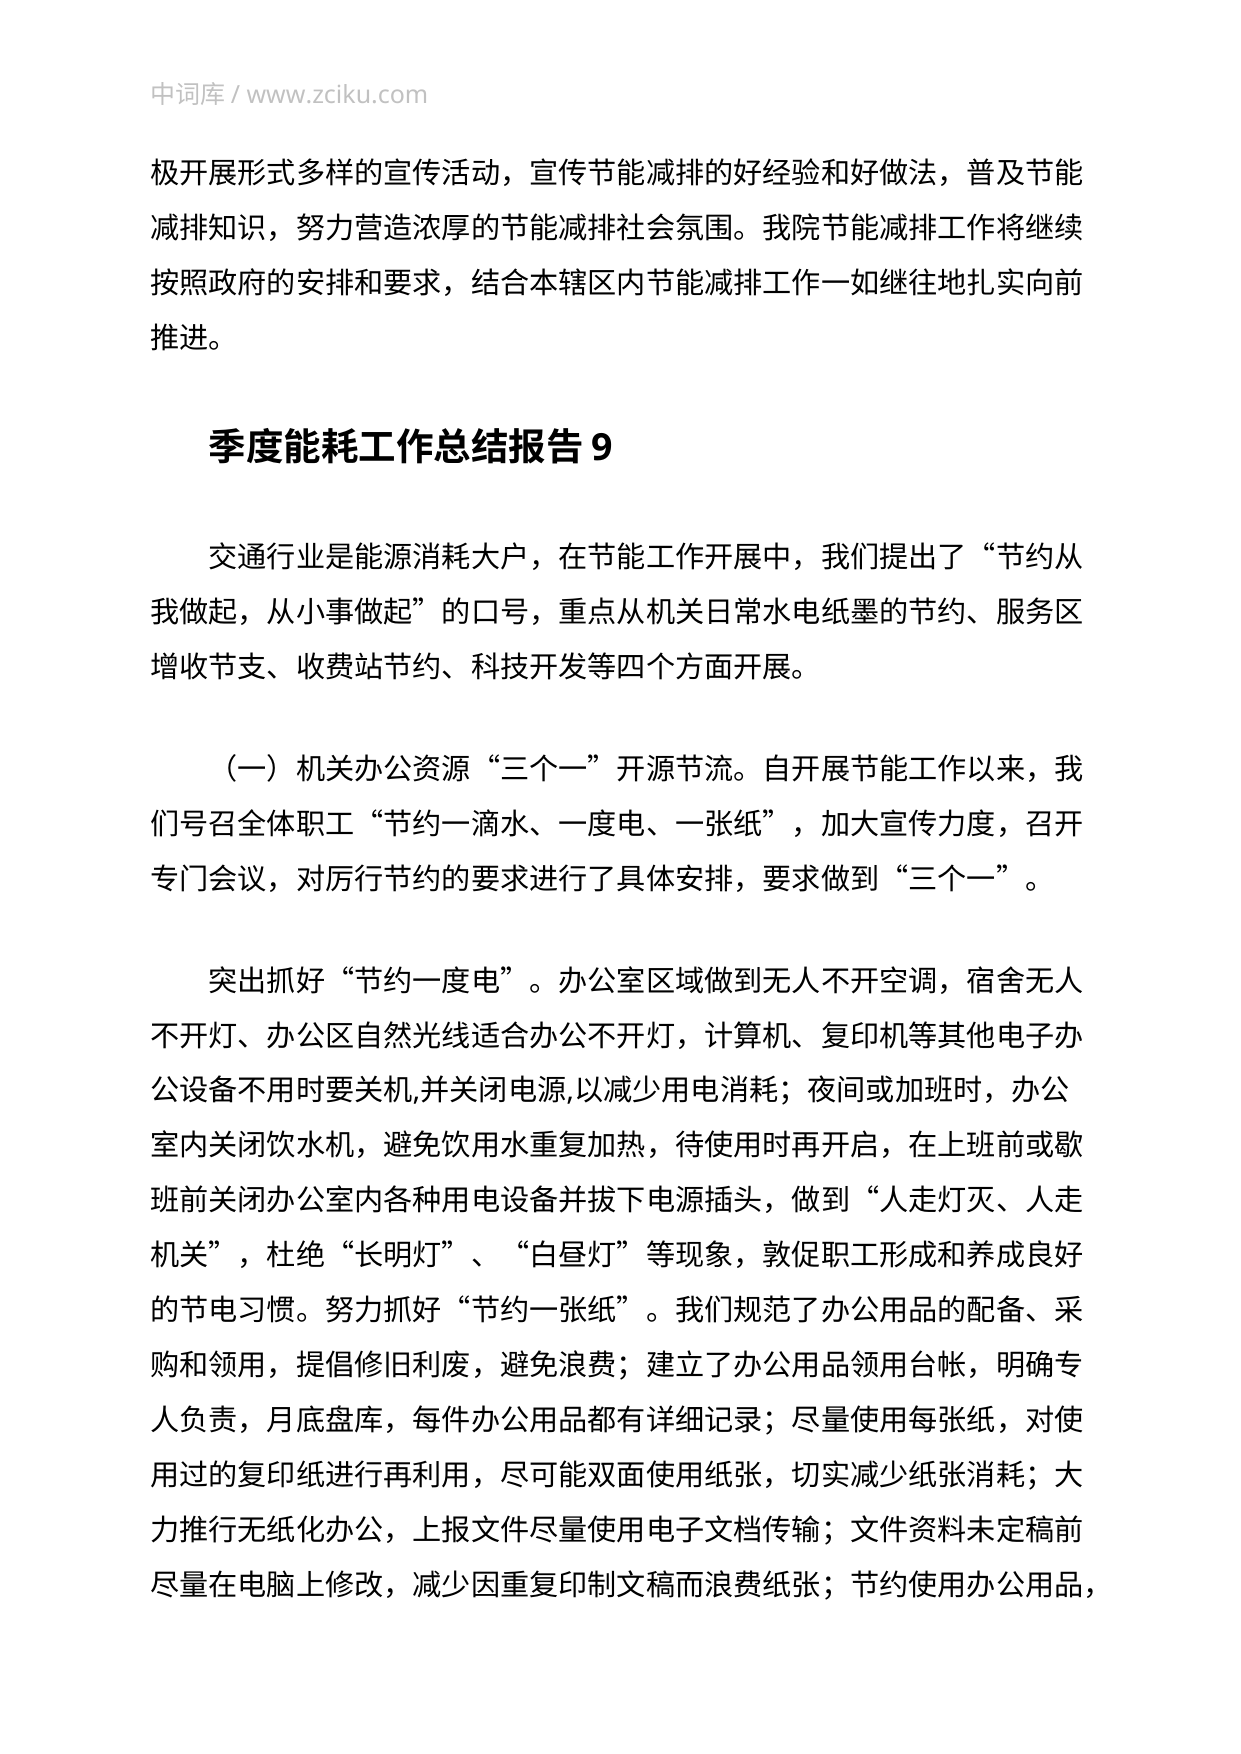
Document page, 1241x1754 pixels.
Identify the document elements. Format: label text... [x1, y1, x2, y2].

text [150, 150, 1090, 357]
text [150, 957, 1090, 1603]
text 交通行业是能源消耗大户，在节能工作开展中，我们提出了“节约从我做起，从小事做起”的口号，重点从机关日常水电纸墨的节约、服务区增收节支、收费站节约、科技开发等四个方面开展。 [150, 534, 1090, 686]
text 季度能耗工作总结报告9 [150, 416, 1090, 471]
text （一）机关办公资源“三个一”开源节流。自开展节能工作以来，我们号召全体职工“节约一滴水、一度电、一张纸”，加大宣传力度，召开专门会议，对厉行节约的要求进行了具体安排，要求做到“三个一”。 [150, 746, 1090, 898]
